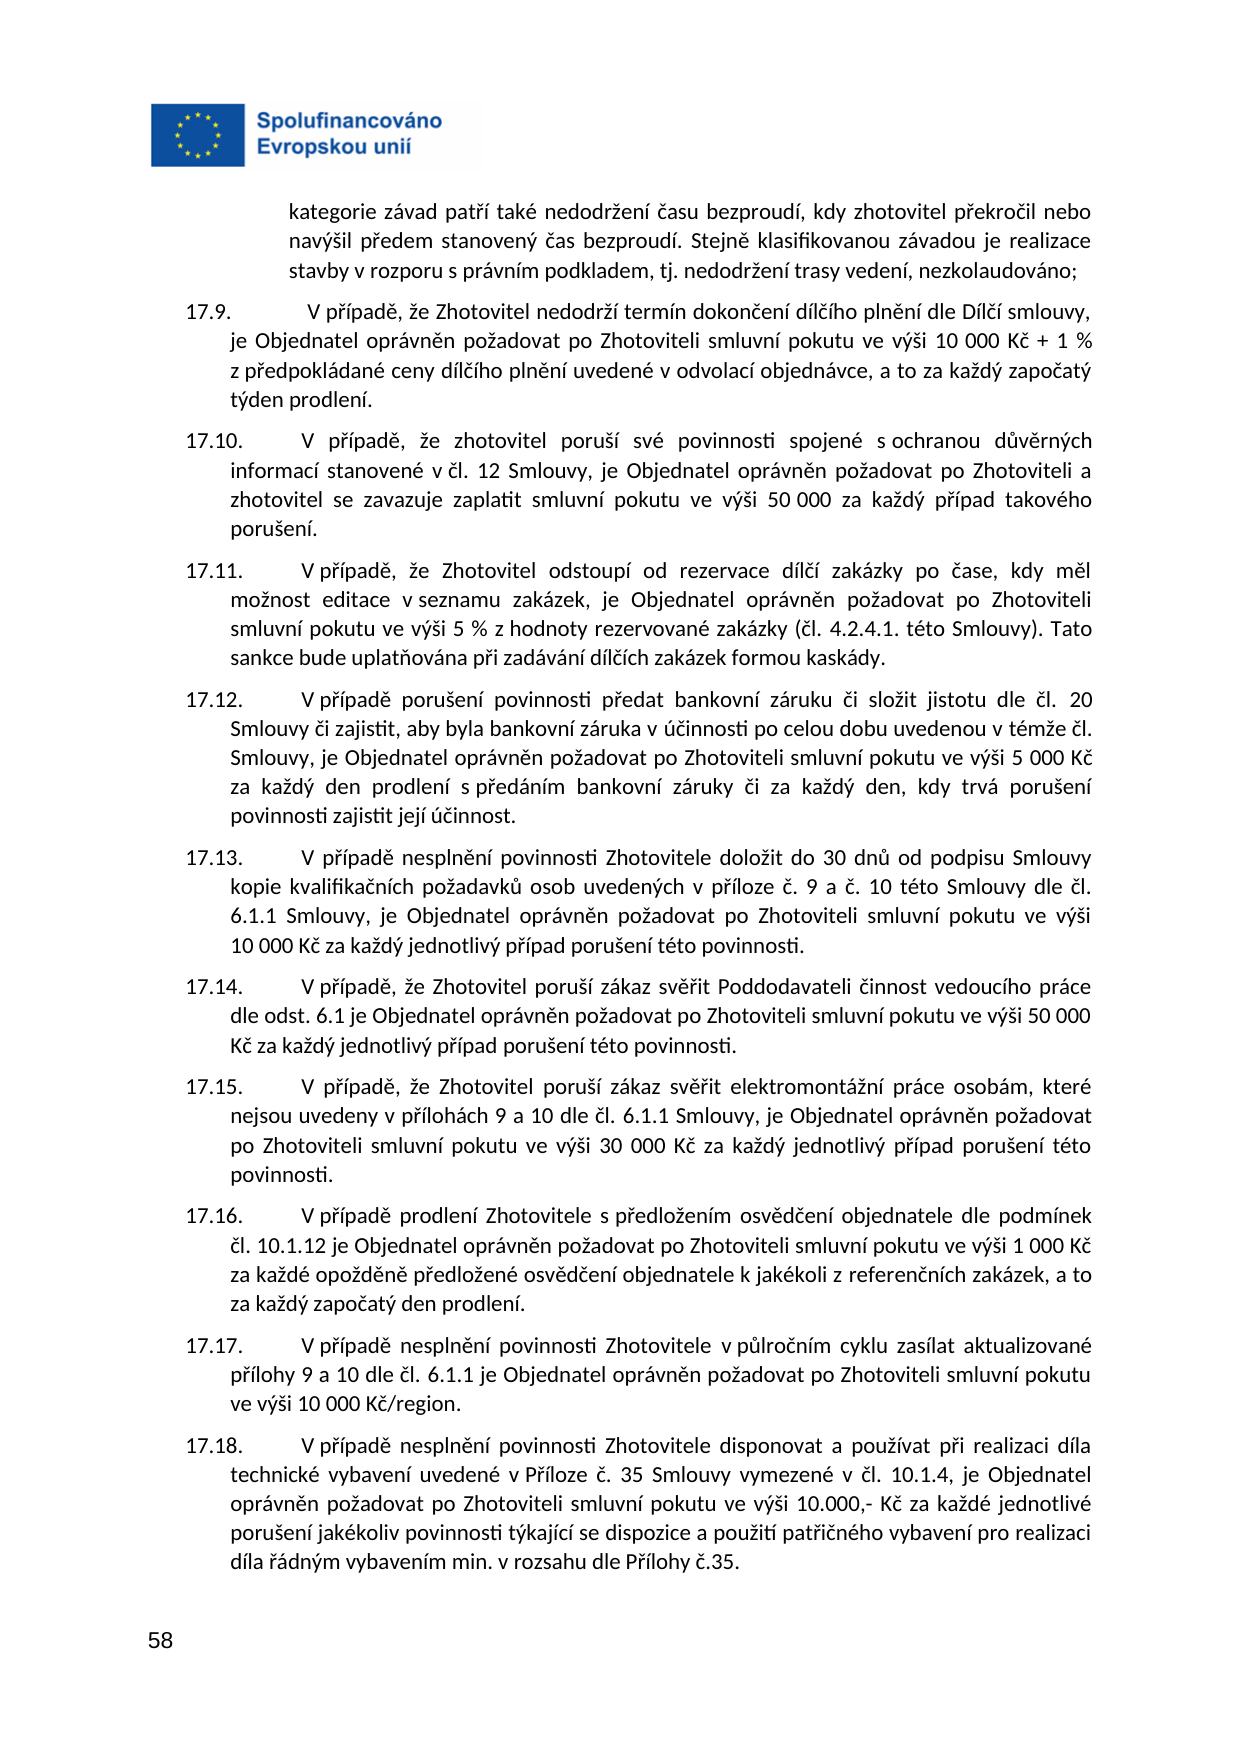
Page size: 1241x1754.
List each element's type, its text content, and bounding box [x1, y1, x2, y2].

list V případě nesplnění povinnosti Zhotovitele v půlročním cyklu zasílat aktualizované přílohy 9 a 10 dle čl. 6.1.1 je Objednatel oprávněn požadovat po Zhotoviteli smluvní pokutu ve výši 10 000 Kč/region. [185, 1330, 1093, 1417]
list V případě porušení povinnosti předat bankovní záruku či složit jistotu dle čl. 20 Smlouvy či zajistit, aby byla bankovní záruka v účinnosti po celou dobu uvedenou v témže čl. Smlouvy, je Objednatel oprávněn požadovat po Zhotoviteli smluvní pokutu ve výši 5 000 Kč za každý den prodlení s předáním bankovní záruky či za každý den, kdy trvá porušení povinnosti zajistit její účinnost. [185, 684, 1093, 830]
list V případě nesplnění povinnosti Zhotovitele disponovat a používat při realizaci díla technické vybavení uvedené v Příloze č. 35 Smlouvy vymezené v čl. 10.1.4, je Objednatel oprávněn požadovat po Zhotoviteli smluvní pokutu ve výši 10.000,- Kč za každé jednotlivé porušení jakékoliv povinnosti týkající se dispozice a použití patřičného vybavení pro realizaci díla řádným vybavením min. v rozsahu dle Přílohy č.35. [185, 1430, 1093, 1576]
list V případě prodlení Zhotovitele s předložením osvědčení objednatele dle podmínek čl. 10.1.12 je Objednatel oprávněn požadovat po Zhotoviteli smluvní pokutu ve výši 1 000 Kč za každé opožděně předložené osvědčení objednatele k jakékoli z referenčních zakázek, a to za každý započatý den prodlení. [185, 1201, 1093, 1317]
list V případě, že Zhotovitel poruší zákaz svěřit Poddodavateli činnost vedoucího práce dle odst. 6.1 je Objednatel oprávněn požadovat po Zhotoviteli smluvní pokutu ve výši 50 000 Kč za každý jednotlivý případ porušení této povinnosti. [185, 971, 1093, 1059]
list V případě, že Zhotovitel odstoupí od rezervace dílčí zakázky po čase, kdy měl možnost editace v seznamu zakázek, je Objednatel oprávněn požadovat po Zhotoviteli smluvní pokutu ve výši 5 % z hodnoty rezervované zakázky (čl. 4.2.4.1. této Smlouvy). Tato sankce bude uplatňována při zadávání dílčích zakázek formou kaskády. [185, 555, 1093, 671]
list V případě, že Zhotovitel nedodrží termín dokončení dílčího plnění dle Dílčí smlouvy, je Objednatel oprávněn požadovat po Zhotoviteli smluvní pokutu ve výši 10 000 Kč + 1 % z předpokládané ceny dílčího plnění uvedené v odvolací objednávce, a to za každý započatý týden prodlení. [185, 296, 1093, 413]
list V případě, že Zhotovitel poruší zákaz svěřit elektromontážní práce osobám, které nejsou uvedeny v přílohách 9 a 10 dle čl. 6.1.1 Smlouvy, je Objednatel oprávněn požadovat po Zhotoviteli smluvní pokutu ve výši 30 000 Kč za každý jednotlivý případ porušení této povinnosti. [185, 1071, 1093, 1188]
picture [147, 100, 483, 171]
list V případě, že zhotovitel poruší své povinnosti spojené s ochranou důvěrných informací stanovené v čl. 12 Smlouvy, je Objednatel oprávněn požadovat po Zhotoviteli a zhotovitel se zavazuje zaplatit smluvní pokutu ve výši 50 000 za každý případ takového porušení. [185, 426, 1093, 542]
list V případě nesplnění povinnosti Zhotovitele doložit do 30 dnů od podpisu Smlouvy kopie kvalifikačních požadavků osob uvedených v příloze č. 9 a č. 10 této Smlouvy dle čl. 6.1.1 Smlouvy, je Objednatel oprávněn požadovat po Zhotoviteli smluvní pokutu ve výši 10 000 Kč za každý jednotlivý případ porušení této povinnosti. [185, 842, 1093, 959]
